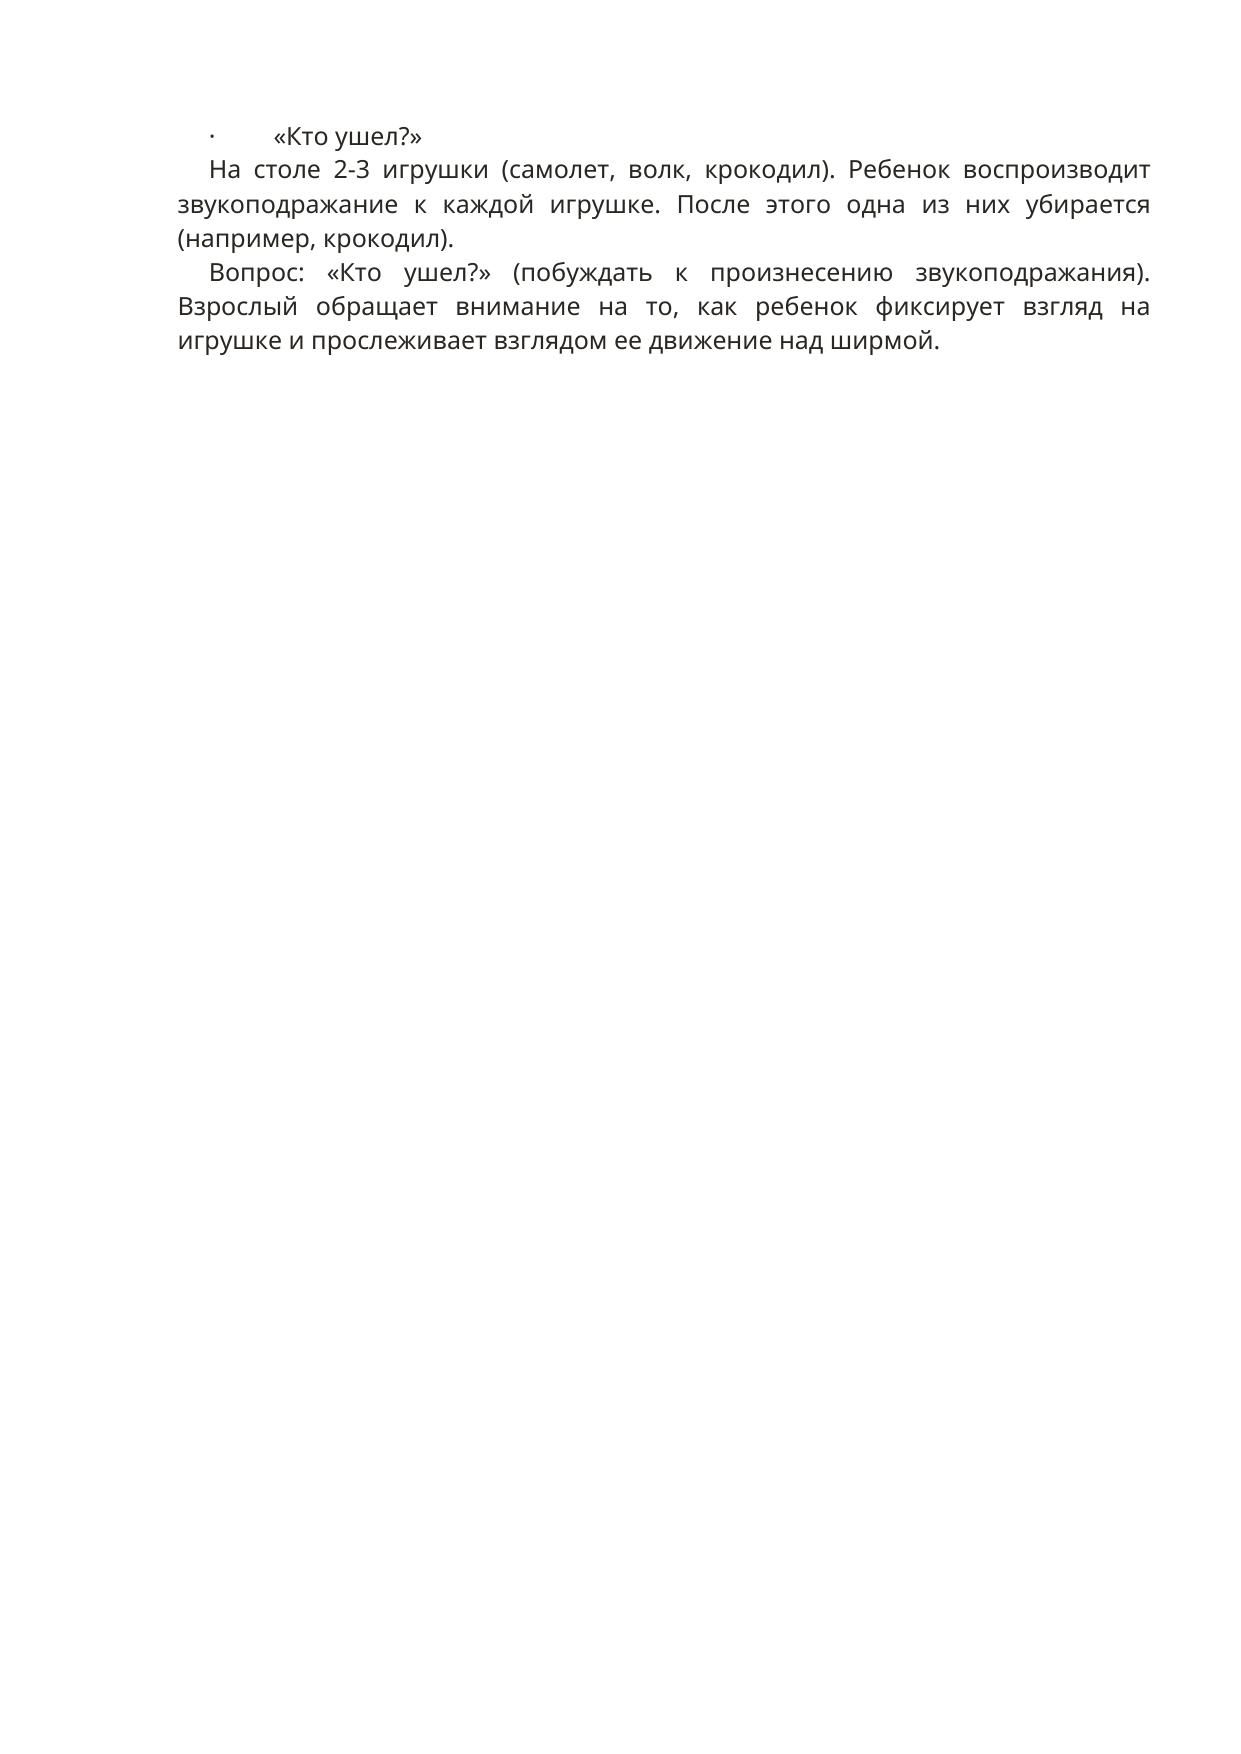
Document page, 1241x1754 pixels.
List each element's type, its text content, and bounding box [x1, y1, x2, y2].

text На столе 2-3 игрушки (самолет, волк, крокодил). Ребенок воспроизводит звукоподражание к каждой игрушке. После этого одна из них убирается (например, крокодил). [177, 152, 1152, 254]
text · «Кто ушел?» [177, 118, 1152, 152]
text Вопрос: «Кто ушел?» (побуждать к произнесению звукоподражания). Взрослый обращает внимание на то, как ребенок фиксирует взгляд на игрушке и прослеживает взглядом ее движение над ширмой. [177, 254, 1152, 357]
